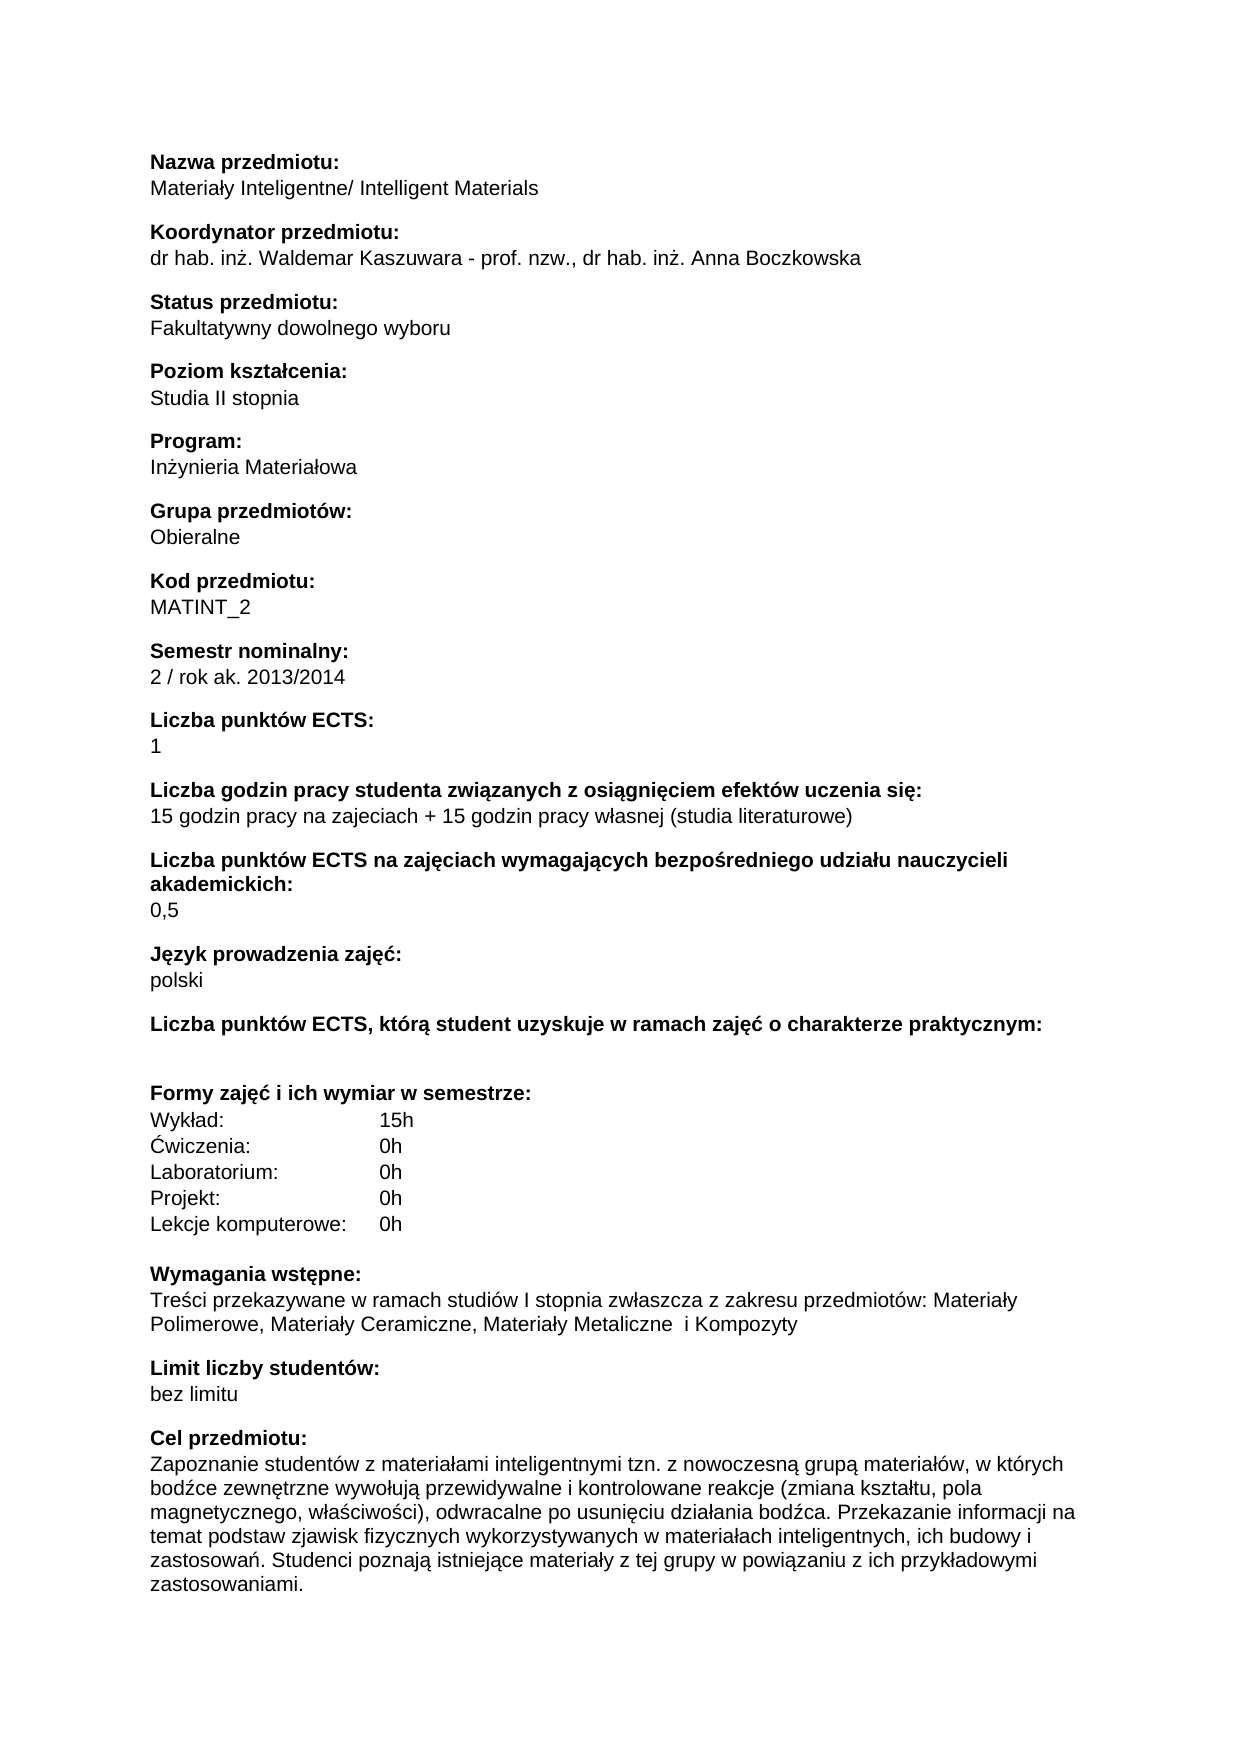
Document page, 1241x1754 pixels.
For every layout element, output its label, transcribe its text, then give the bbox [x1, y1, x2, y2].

text Treści przekazywane w ramach studiów I stopnia zwłaszcza z zakresu przedmiotów: Materiały Polimerowe, Materiały Ceramiczne, Materiały Metaliczne i Kompozyty [150, 1288, 1090, 1336]
text 2 / rok ak. 2013/2014 [150, 664, 1090, 688]
text 0,5 [150, 898, 1090, 922]
text Grupa przedmiotów: [150, 499, 1090, 523]
text Liczba punktów ECTS na zajęciach wymagających bezpośredniego udziału nauczycieli akademickich: [150, 848, 1090, 896]
text Fakultatywny dowolnego wyboru [150, 316, 1090, 339]
text Liczba punktów ECTS: [150, 708, 1090, 732]
text Nazwa przedmiotu: [150, 150, 1090, 174]
text Koordynator przedmiotu: [150, 220, 1090, 244]
text Program: [150, 429, 1090, 453]
text dr hab. inż. Waldemar Kaszuwara - prof. nzw., dr hab. inż. Anna Boczkowska [150, 246, 1090, 270]
text 15 godzin pracy na zajeciach + 15 godzin pracy własnej (studia literaturowe) [150, 804, 1090, 828]
text polski [150, 968, 1090, 992]
text Inżynieria Materiałowa [150, 455, 1090, 479]
text 1 [150, 734, 1090, 758]
text Zapoznanie studentów z materiałami inteligentnymi tzn. z nowoczesną grupą materiałów, w których bodźce zewnętrzne wywołują przewidywalne i kontrolowane reakcje (zmiana kształtu, pola magnetycznego, właściwości), odwracalne po usunięciu działania bodźca. Przekazanie informacji na temat podstaw zjawisk fizycznych wykorzystywanych w materiałach inteligentnych, ich budowy i zastosowań. Studenci poznają istniejące materiały z tej grupy w powiązaniu z ich przykładowymi zastosowaniami. [150, 1452, 1090, 1595]
text Studia II stopnia [150, 385, 1090, 409]
text Liczba punktów ECTS, którą student uzyskuje w ramach zajęć o charakterze praktycznym: [150, 1011, 1090, 1035]
text Liczba godzin pracy studenta związanych z osiągnięciem efektów uczenia się: [150, 778, 1090, 802]
table_cell Ćwiczenia: [140, 1134, 367, 1158]
table_cell 0h [369, 1210, 597, 1236]
table_header Wykład: [140, 1108, 367, 1132]
text Limit liczby studentów: [150, 1356, 1090, 1380]
table_cell Lekcje komputerowe: [140, 1212, 367, 1236]
text Obieralne [150, 525, 1090, 549]
table_cell Laboratorium: [140, 1160, 367, 1184]
text Status przedmiotu: [150, 289, 1090, 313]
text Kod przedmiotu: [150, 569, 1090, 593]
table_cell Projekt: [140, 1186, 367, 1210]
text Wymagania wstępne: [150, 1262, 1090, 1286]
text Cel przedmiotu: [150, 1426, 1090, 1449]
text MATINT_2 [150, 595, 1090, 619]
table_cell 0h [369, 1184, 597, 1210]
text Materiały Inteligentne/ Intelligent Materials [150, 176, 1090, 200]
text Formy zajęć i ich wymiar w semestrze: [150, 1081, 1090, 1105]
table_header 15h [369, 1108, 597, 1132]
text Poziom kształcenia: [150, 359, 1090, 383]
table_cell 0h [369, 1158, 597, 1184]
table_cell 0h [369, 1132, 597, 1158]
text Język prowadzenia zajęć: [150, 942, 1090, 966]
text Semestr nominalny: [150, 638, 1090, 662]
text bez limitu [150, 1382, 1090, 1406]
